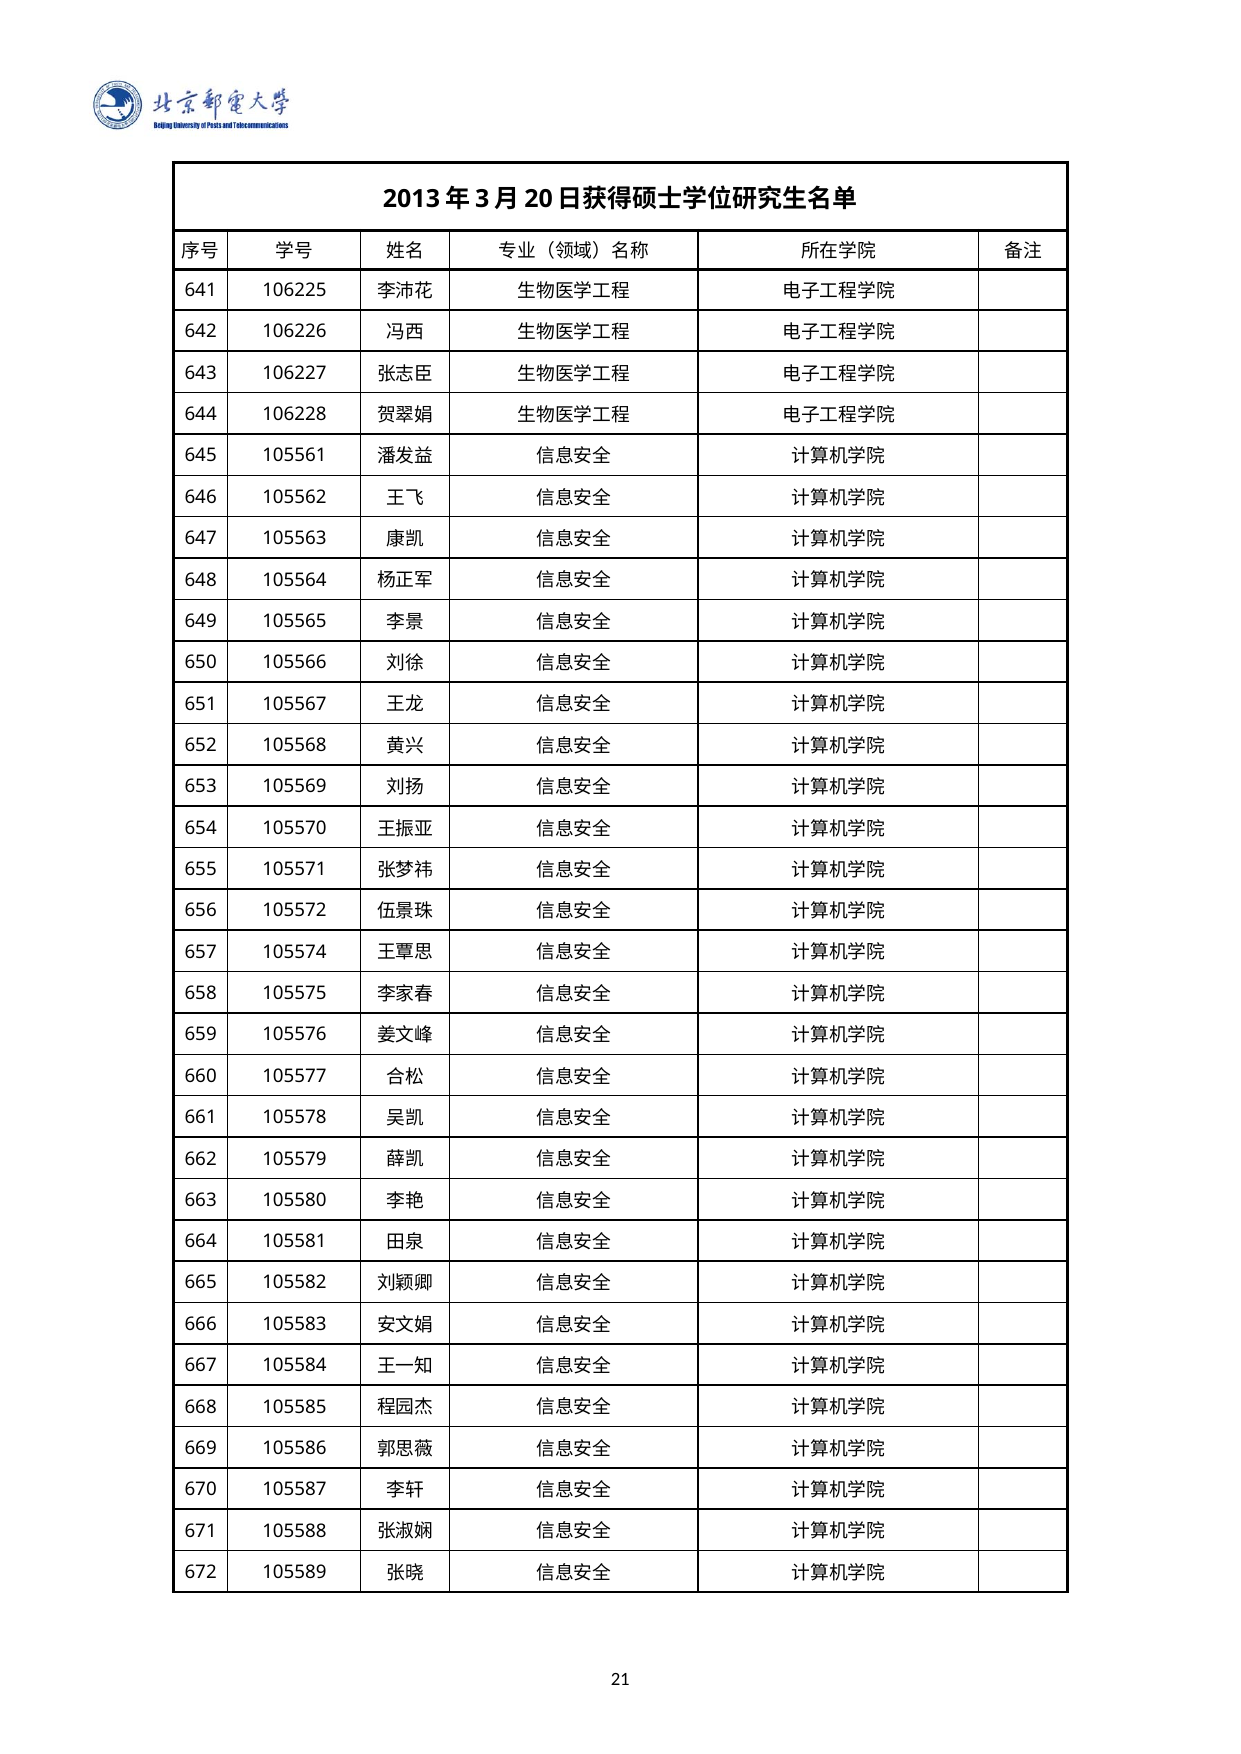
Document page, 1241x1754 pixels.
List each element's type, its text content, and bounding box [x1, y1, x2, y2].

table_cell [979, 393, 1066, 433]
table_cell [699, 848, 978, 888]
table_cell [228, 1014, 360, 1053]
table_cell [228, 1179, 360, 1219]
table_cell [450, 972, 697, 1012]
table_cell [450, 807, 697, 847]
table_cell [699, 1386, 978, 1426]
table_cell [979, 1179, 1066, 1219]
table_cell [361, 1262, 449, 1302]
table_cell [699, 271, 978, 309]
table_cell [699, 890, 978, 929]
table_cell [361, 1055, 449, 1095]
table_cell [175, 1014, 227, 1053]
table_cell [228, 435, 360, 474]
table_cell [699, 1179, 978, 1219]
table_cell 备注 [979, 232, 1066, 268]
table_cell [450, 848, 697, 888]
table_cell 所在学院 [699, 232, 978, 268]
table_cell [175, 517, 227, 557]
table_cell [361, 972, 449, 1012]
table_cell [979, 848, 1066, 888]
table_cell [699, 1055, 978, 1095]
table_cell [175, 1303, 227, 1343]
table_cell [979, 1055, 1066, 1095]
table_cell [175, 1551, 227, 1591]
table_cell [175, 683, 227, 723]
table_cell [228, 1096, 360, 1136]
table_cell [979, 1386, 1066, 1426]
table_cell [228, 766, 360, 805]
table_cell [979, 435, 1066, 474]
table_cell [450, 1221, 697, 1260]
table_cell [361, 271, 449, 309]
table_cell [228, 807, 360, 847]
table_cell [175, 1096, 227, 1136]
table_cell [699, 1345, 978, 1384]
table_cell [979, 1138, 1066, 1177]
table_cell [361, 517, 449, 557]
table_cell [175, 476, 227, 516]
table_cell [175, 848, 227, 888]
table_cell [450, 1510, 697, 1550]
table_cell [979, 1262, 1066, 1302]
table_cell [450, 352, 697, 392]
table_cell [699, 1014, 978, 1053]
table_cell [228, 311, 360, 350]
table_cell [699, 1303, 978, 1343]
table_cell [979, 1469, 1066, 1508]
table_header 2013年3月20日获得硕士学位研究生名单 [175, 164, 1066, 229]
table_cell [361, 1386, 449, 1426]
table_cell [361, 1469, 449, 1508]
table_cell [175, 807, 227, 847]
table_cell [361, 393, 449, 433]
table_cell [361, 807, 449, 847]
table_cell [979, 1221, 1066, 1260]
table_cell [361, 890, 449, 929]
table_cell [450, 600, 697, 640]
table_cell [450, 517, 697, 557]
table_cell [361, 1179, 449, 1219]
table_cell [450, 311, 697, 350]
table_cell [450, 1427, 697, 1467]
table_cell 学号 [228, 232, 360, 268]
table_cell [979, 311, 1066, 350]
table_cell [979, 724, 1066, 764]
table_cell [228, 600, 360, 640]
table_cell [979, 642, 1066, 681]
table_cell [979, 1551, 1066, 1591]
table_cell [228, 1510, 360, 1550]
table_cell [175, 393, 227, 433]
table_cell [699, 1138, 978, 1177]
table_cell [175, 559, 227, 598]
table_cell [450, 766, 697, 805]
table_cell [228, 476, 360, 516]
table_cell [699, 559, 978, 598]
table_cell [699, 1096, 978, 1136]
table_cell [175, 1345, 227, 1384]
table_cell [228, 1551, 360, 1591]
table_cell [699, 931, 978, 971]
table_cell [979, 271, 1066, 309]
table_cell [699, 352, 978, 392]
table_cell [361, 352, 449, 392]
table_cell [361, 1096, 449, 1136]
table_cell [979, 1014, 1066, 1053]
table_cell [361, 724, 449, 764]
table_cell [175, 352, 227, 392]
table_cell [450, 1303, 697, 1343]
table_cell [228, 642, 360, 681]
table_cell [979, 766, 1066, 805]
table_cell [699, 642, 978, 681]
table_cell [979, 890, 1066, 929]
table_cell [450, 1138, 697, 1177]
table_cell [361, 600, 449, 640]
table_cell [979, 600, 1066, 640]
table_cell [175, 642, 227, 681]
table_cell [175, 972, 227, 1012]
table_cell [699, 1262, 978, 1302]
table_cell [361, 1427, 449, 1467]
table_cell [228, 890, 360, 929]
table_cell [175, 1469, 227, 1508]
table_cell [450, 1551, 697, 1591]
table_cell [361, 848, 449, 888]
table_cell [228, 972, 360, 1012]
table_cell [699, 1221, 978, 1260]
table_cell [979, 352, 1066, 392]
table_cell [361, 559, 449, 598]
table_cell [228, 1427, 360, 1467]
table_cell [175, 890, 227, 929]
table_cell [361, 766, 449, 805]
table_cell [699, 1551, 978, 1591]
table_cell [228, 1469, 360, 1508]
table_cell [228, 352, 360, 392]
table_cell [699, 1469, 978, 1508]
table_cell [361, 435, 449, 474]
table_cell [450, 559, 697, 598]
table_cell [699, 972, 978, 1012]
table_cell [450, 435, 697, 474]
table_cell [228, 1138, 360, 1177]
picture [88, 59, 296, 148]
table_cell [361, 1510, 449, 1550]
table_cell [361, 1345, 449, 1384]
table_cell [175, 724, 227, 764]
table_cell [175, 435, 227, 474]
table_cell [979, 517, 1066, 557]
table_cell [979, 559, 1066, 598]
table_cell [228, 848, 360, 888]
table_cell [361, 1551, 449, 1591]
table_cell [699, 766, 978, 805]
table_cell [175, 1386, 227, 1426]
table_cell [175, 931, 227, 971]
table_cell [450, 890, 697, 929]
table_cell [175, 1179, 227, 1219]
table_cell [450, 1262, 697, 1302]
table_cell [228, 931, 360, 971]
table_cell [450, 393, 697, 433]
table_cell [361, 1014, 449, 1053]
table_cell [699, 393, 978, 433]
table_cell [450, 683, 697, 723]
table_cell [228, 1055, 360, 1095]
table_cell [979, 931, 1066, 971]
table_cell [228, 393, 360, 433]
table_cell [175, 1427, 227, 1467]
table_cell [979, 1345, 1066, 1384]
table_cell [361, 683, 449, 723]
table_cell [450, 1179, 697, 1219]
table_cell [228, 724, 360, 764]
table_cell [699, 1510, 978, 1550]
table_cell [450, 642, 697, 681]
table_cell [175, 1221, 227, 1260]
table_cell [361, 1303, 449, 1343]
table_cell 序号 [175, 232, 227, 268]
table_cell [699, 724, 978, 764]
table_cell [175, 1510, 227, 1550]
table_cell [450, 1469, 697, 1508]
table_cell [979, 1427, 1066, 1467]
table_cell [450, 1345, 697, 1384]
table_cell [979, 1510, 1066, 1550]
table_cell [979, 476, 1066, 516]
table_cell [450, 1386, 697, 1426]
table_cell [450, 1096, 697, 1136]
table_cell 姓名 [361, 232, 449, 268]
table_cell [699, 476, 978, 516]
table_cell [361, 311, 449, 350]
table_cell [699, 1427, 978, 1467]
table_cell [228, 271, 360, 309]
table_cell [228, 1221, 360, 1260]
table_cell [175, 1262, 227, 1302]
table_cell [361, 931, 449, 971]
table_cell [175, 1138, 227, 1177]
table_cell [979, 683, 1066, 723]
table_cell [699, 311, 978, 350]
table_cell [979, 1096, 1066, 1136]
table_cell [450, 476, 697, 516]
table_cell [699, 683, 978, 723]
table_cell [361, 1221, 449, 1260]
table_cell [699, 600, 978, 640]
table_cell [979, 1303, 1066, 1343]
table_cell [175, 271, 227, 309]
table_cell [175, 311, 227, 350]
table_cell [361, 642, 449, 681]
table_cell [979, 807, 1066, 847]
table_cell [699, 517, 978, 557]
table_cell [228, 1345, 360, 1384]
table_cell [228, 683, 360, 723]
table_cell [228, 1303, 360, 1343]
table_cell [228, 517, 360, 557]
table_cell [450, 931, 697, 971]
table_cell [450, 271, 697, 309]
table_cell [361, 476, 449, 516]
table_cell 专业（领域）名称 [450, 232, 697, 268]
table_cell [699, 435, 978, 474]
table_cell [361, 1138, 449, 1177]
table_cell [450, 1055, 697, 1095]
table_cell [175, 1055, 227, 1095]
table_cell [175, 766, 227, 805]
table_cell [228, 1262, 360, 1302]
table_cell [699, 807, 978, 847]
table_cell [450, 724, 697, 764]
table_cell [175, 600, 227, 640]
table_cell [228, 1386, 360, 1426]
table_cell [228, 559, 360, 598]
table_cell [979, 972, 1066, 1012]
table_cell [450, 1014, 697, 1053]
